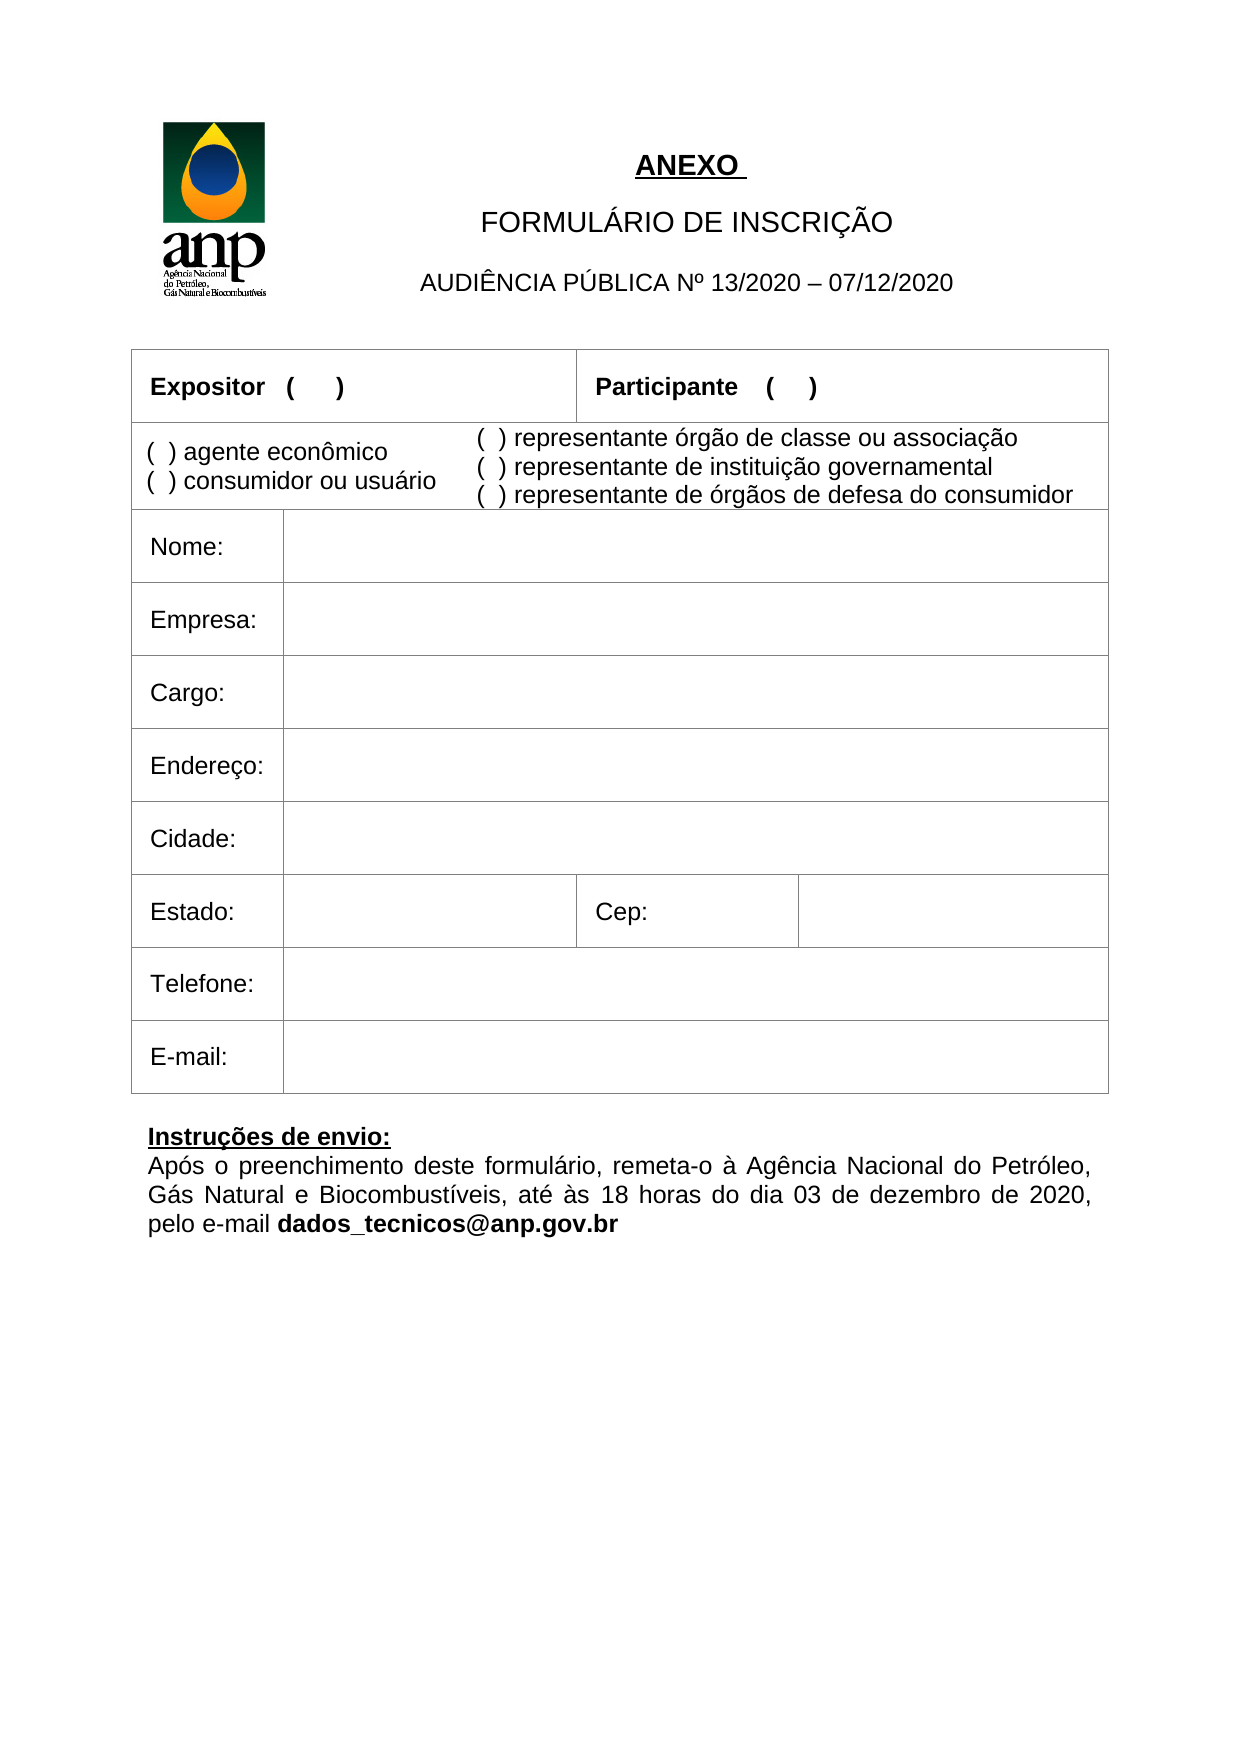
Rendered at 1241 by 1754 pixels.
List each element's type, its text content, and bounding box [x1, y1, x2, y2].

table_cell [284, 948, 1108, 1020]
table_cell Cargo: [132, 656, 283, 728]
table_cell [284, 510, 1108, 582]
table_cell [284, 656, 1108, 728]
text AUDIÊNCIA PÚBLICA Nº 13/2020 – 07/12/2020 [282, 267, 1092, 296]
text Após o preenchimento deste formulário, remeta-o à Agência Nacional do Petróleo, Gás Natural e Biocombustíveis, até às 18 horas do dia 03 de dezembro de 2020, pelo e-mail dados_tecnicos@anp.gov.br [148, 1151, 1092, 1237]
table_cell ( ) agente econômico ( ) consumidor ou usuário [132, 423, 473, 509]
table_cell ( ) representante órgão de classe ou associação ( ) representante de instituição governamental ( ) representante de órgãos de defesa do consumidor [474, 423, 1108, 509]
table_cell [284, 802, 1108, 874]
text Instruções de envio: [148, 1122, 1092, 1151]
table_header Expositor ( ) [132, 350, 576, 422]
table_cell Cep: [577, 875, 798, 947]
table_cell [284, 875, 576, 947]
table_cell [799, 875, 1108, 947]
table_cell Cidade: [132, 802, 283, 874]
text ANEXO [282, 148, 1092, 181]
table_cell Empresa: [132, 583, 283, 655]
table_cell Telefone: [132, 948, 283, 1020]
table_cell Nome: [132, 510, 283, 582]
text FORMULÁRIO DE INSCRIÇÃO [282, 205, 1092, 239]
picture [147, 103, 282, 311]
table_cell E-mail: [132, 1021, 283, 1093]
table_header Participante ( ) [577, 350, 1108, 422]
table_cell [284, 729, 1108, 801]
table_cell [284, 1021, 1108, 1093]
table_cell Endereço: [132, 729, 283, 801]
table_cell Estado: [132, 875, 283, 947]
table_cell [284, 583, 1108, 655]
